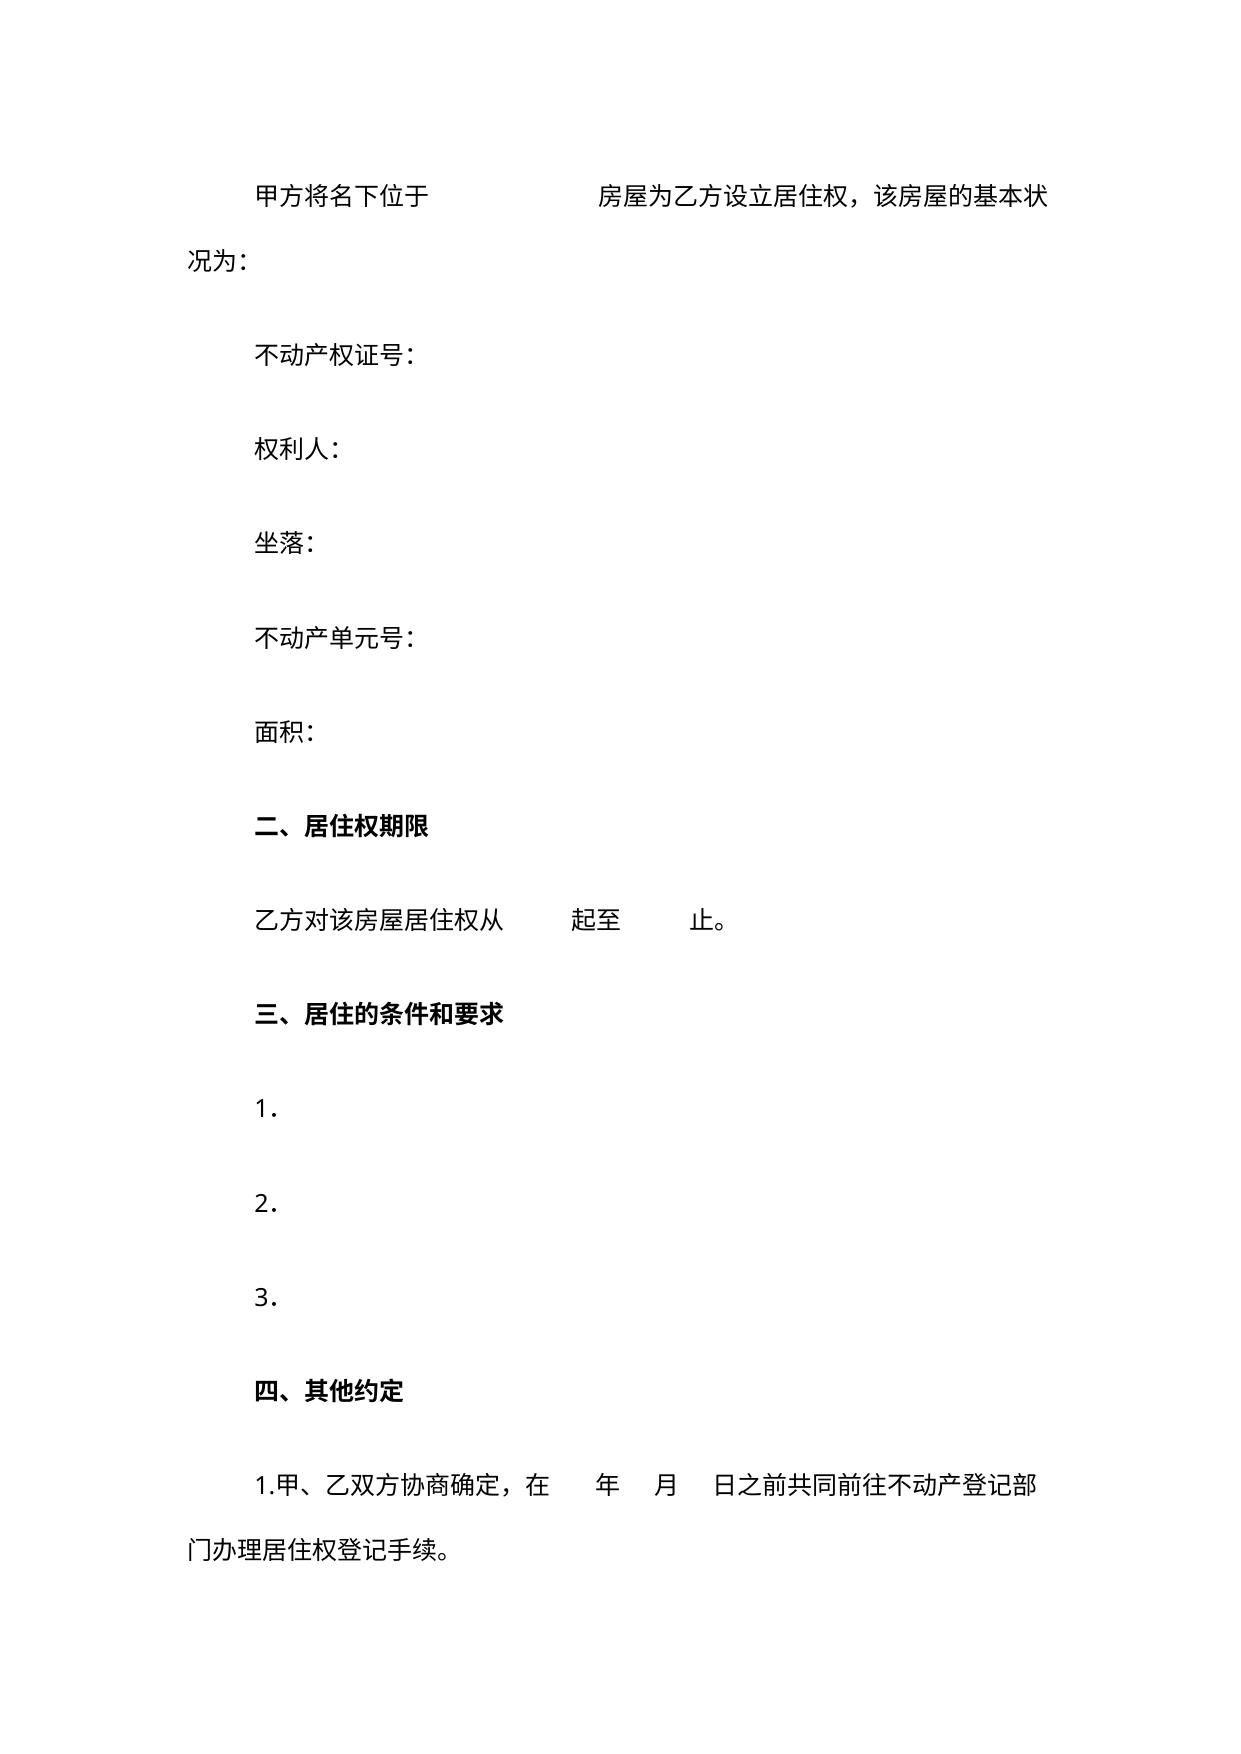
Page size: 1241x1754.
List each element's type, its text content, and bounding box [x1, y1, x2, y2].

text 二、居住权期限 [187, 792, 1053, 857]
text 不动产权证号： [187, 321, 1053, 386]
text 权利人： [187, 415, 1053, 480]
text 不动产单元号： [187, 604, 1053, 669]
text 坐落： [187, 509, 1053, 574]
text 甲方将名下位于 房屋为乙方设立居住权，该房屋的基本状况为： [187, 162, 1053, 292]
text 2． [187, 1169, 1053, 1234]
text 1.甲、乙双方协商确定，在 年 月 日之前共同前往不动产登记部门办理居住权登记手续。 [187, 1451, 1053, 1581]
text 乙方对该房屋居住权从 起至 止。 [187, 886, 1053, 951]
text 3． [187, 1263, 1053, 1328]
text 1． [187, 1074, 1053, 1139]
text 三、居住的条件和要求 [187, 980, 1053, 1045]
text 面积： [187, 698, 1053, 763]
text 四、其他约定 [187, 1357, 1053, 1422]
